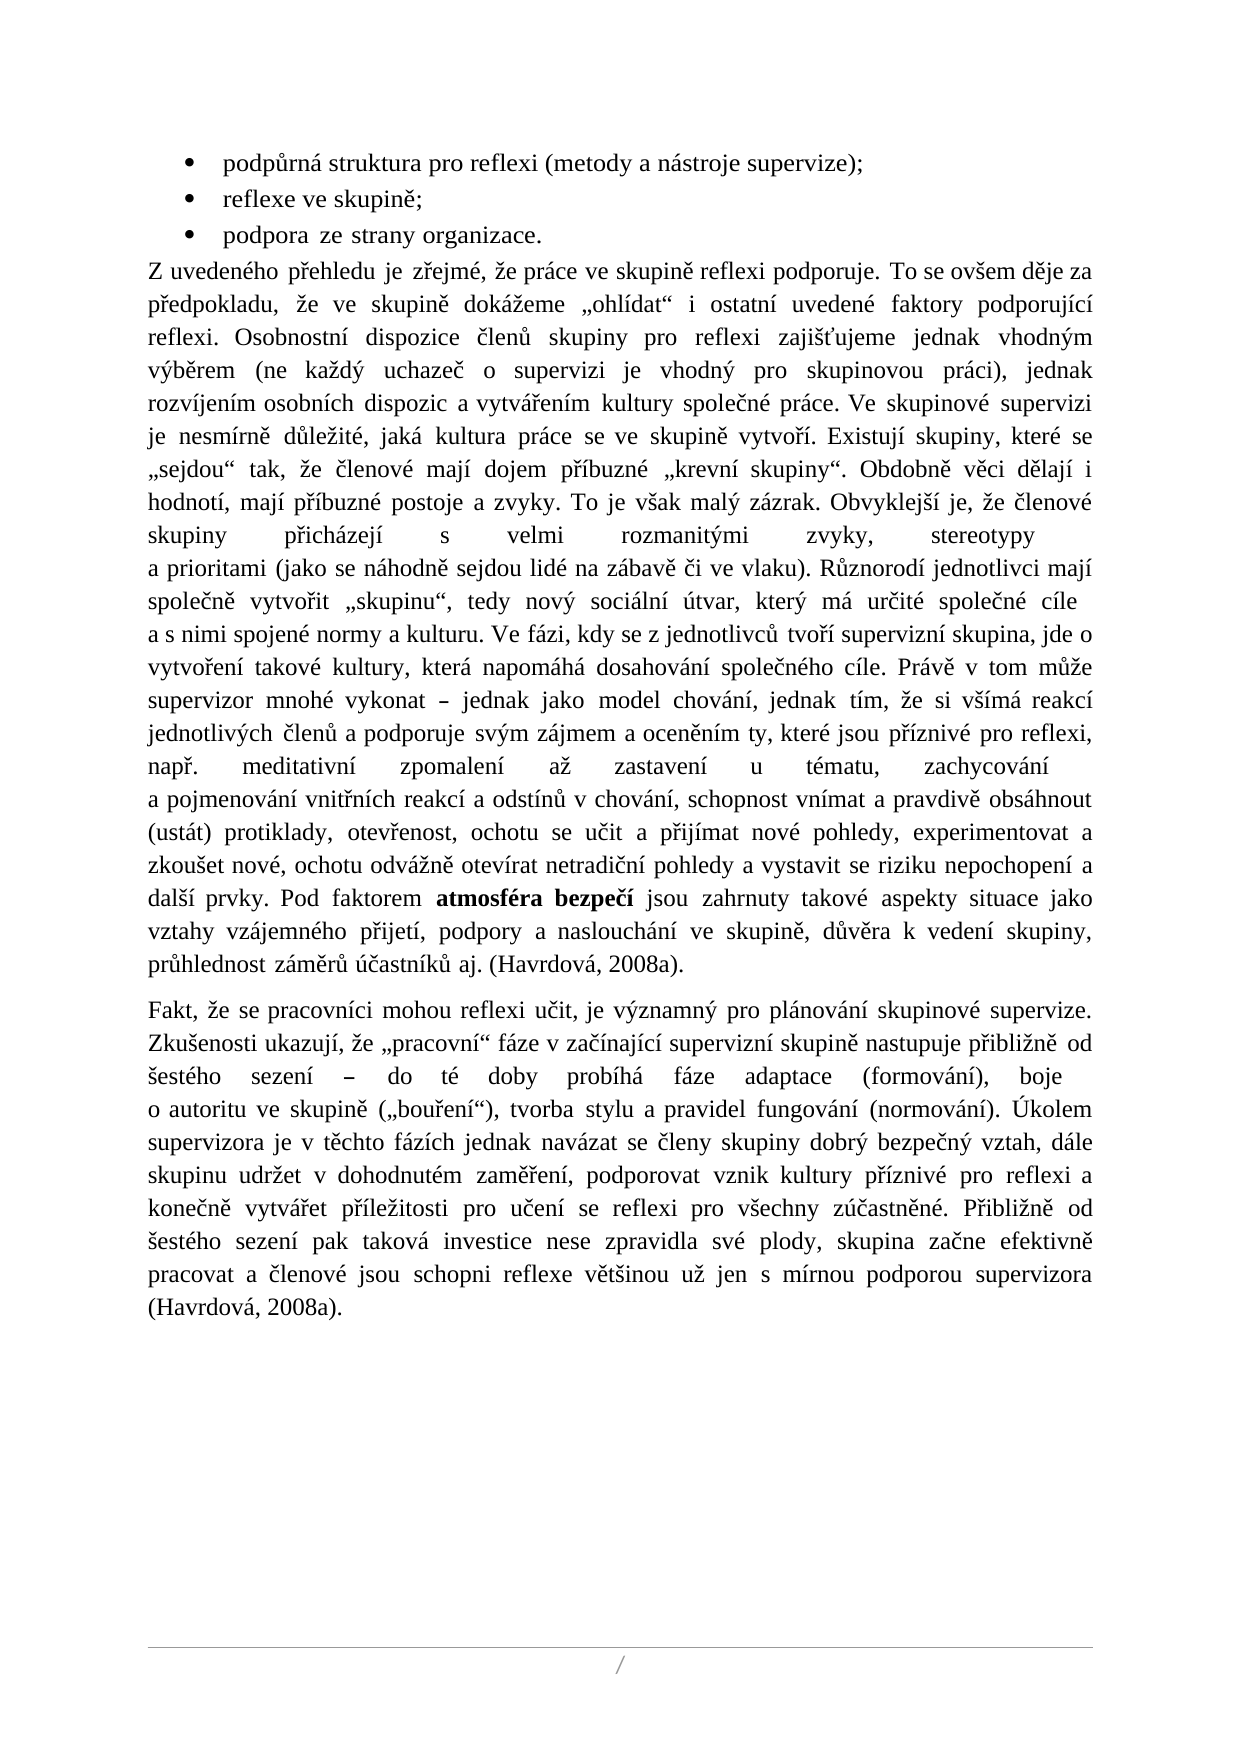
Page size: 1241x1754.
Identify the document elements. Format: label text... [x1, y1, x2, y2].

list reflexe ve skupině; [185, 184, 1093, 213]
text Z uvedeného přehledu je zřejmé, že práce ve skupině reflexi podporuje. To se ovšem děje za předpokladu, že ve skupině dokážeme „ohlídat“ i ostatní uvedené faktory podporující reflexi. Osobnostní dispozice členů skupiny pro reflexi zajišťujeme jednak vhodným výběrem (ne každý uchazeč o supervizi je vhodný pro skupinovou práci), jednak rozvíjením osobních dispozic a vytvářením kultury společné práce. Ve skupinové supervizi je nesmírně důležité, jaká kultura práce se ve skupině vytvoří. Existují skupiny, které se „sejdou“ tak, že členové mají dojem příbuzné „krevní skupiny“. Obdobně věci dělají i hodnotí, mají příbuzné postoje a zvyky. To je však malý zázrak. Obvyklejší je, že členové skupiny přicházejí s velmi rozmanitými zvyky, stereotypy a prioritami (jako se náhodně sejdou lidé na zábavě či ve vlaku). Různorodí jednotlivci mají společně vytvořit „skupinu“, tedy nový sociální útvar, který má určité společné cíle a s nimi spojené normy a kulturu. Ve fázi, kdy se z jednotlivců tvoří supervizní skupina, jde o vytvoření takové kultury, která napomáhá dosahování společného cíle. Právě v tom může supervizor mnohé vykonat - jednak jako model chování, jednak tím, že si všímá reakcí jednotlivých členů a podporuje svým zájmem a oceněním ty, které jsou příznivé pro reflexi, např. meditativní zpomalení až zastavení u tématu, zachycování a pojmenování vnitřních reakcí a odstínů v chování, schopnost vnímat a pravdivě obsáhnout (ustát) protiklady, otevřenost, ochotu se učit a přijímat nové pohledy, experimentovat a zkoušet nové, ochotu odvážně otevírat netradiční pohledy a vystavit se riziku nepochopení a další prvky. Pod faktorem atmosféra bezpečí jsou zahrnuty takové aspekty situace jako vztahy vzájemného přijetí, podpory a naslouchání ve skupině, důvěra k vedení skupiny, průhlednost záměrů účastníků aj. (Havrdová, 2008a). [148, 256, 1093, 978]
list podpůrná struktura pro reflexi (metody a nástroje supervize); [185, 148, 1093, 176]
text Fakt, že se pracovníci mohou reflexi učit, je významný pro plánování skupinové supervize. Zkušenosti ukazují, že „pracovní“ fáze v začínající supervizní skupině nastupuje přibližně od šestého sezení - do té doby probíhá fáze adaptace (formování), boje o autoritu ve skupině („bouření“), tvorba stylu a pravidel fungování (normování). Úkolem supervizora je v těchto fázích jednak navázat se členy skupiny dobrý bezpečný vztah, dále skupinu udržet v dohodnutém zaměření, podporovat vznik kultury příznivé pro reflexi a konečně vytvářet příležitosti pro učení se reflexi pro všechny zúčastněné. Přibližně od šestého sezení pak taková investice nese zpravidla své plody, skupina začne efektivně pracovat a členové jsou schopni reflexe většinou už jen s mírnou podporou supervizora (Havrdová, 2008a). [148, 995, 1093, 1321]
list podpora ze strany organizace. [185, 220, 1093, 249]
